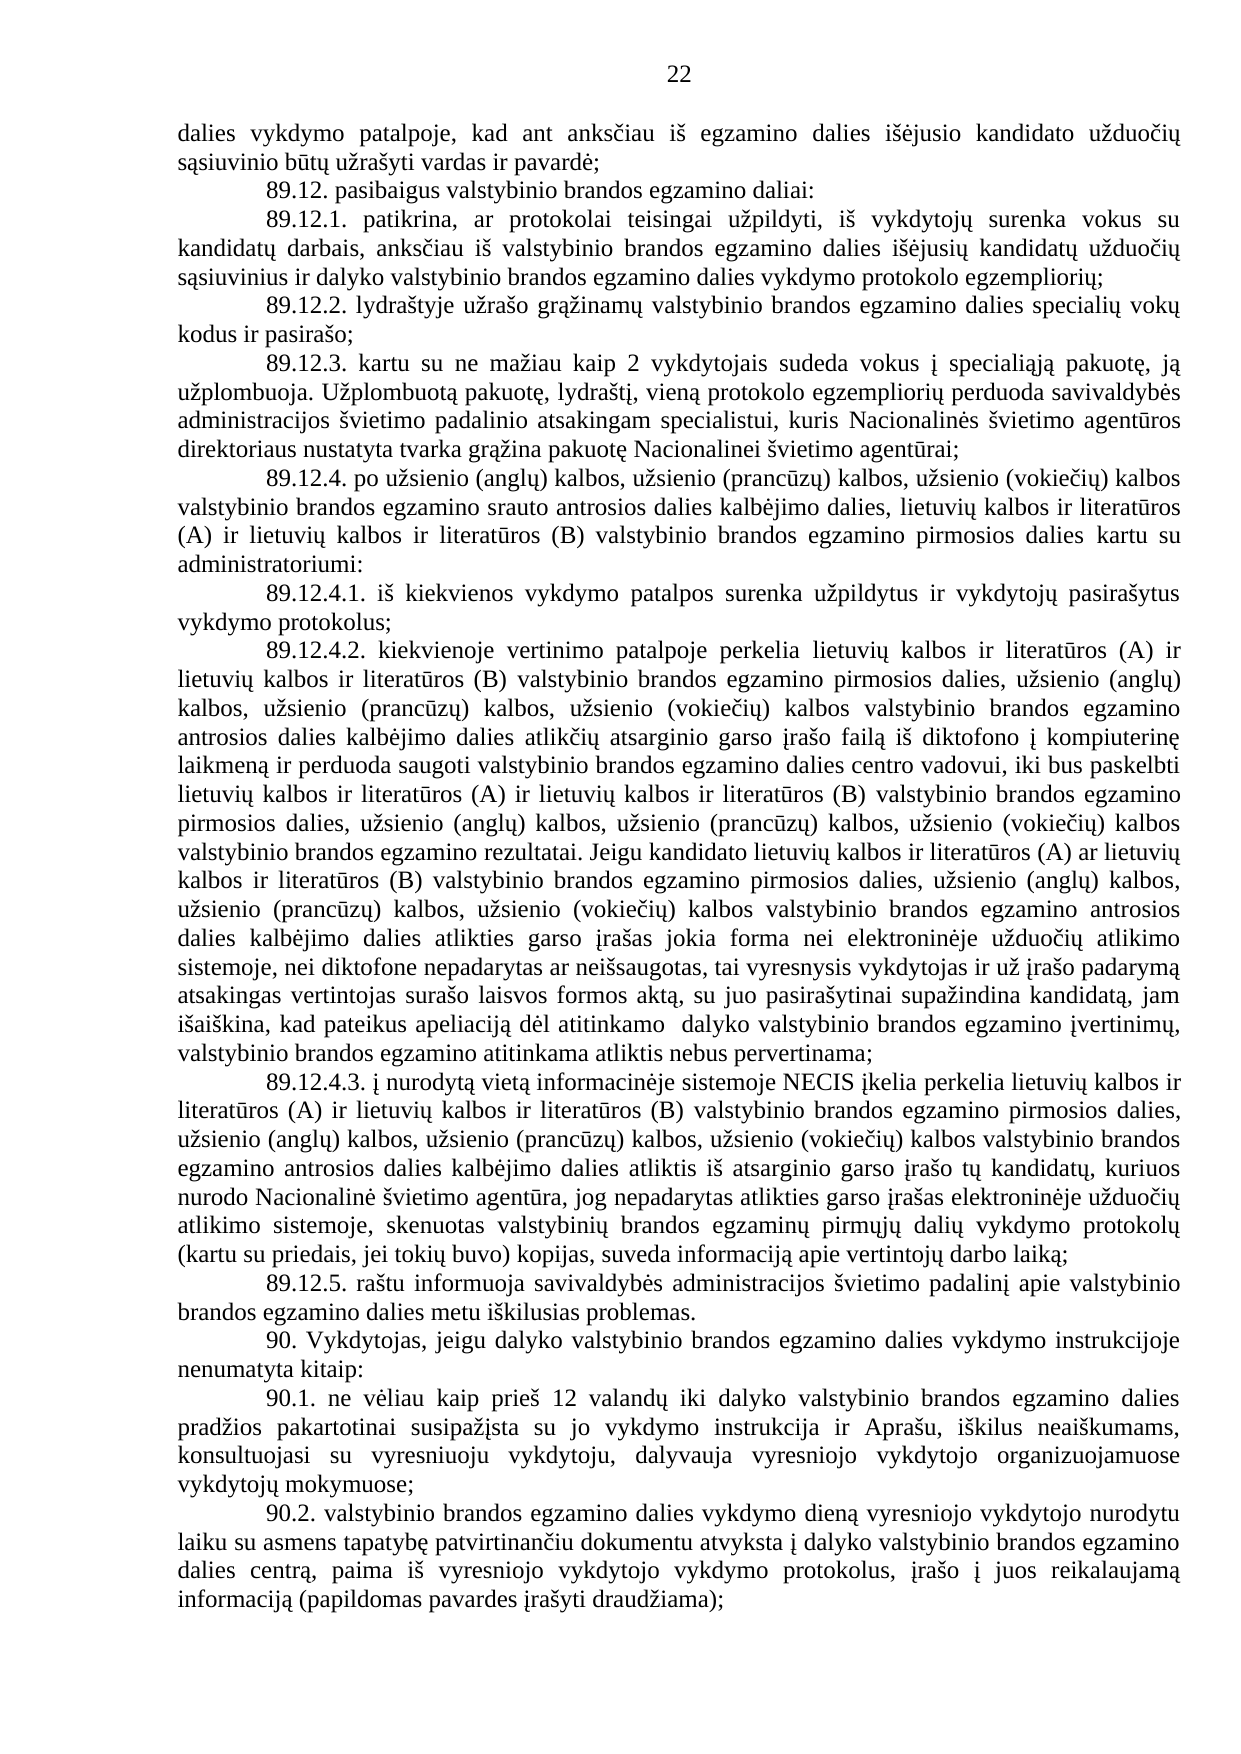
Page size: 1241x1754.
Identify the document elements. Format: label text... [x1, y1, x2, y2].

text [177, 118, 1181, 176]
text 90.1. ne vėliau kaip prieš 12 valandų iki dalyko valstybinio brandos egzamino dalies pradžios pakartotinai susipažįsta su jo vykdymo instrukcija ir Aprašu, iškilus neaiškumams, konsultuojasi su vyresniuoju vykdytoju, dalyvauja vyresniojo vykdytojo organizuojamuose vykdytojų mokymuose; [177, 1383, 1181, 1498]
text 89.12.5. raštu informuoja savivaldybės administracijos švietimo padalinį apie valstybinio brandos egzamino dalies metu iškilusias problemas. [177, 1268, 1181, 1326]
text 89.12.4.1. iš kiekvienos vykdymo patalpos surenka užpildytus ir vykdytojų pasirašytus vykdymo protokolus; [177, 578, 1181, 636]
text 89.12.4.3. į nurodytą vietą informacinėje sistemoje NECIS įkelia perkelia lietuvių kalbos ir literatūros (A) ir lietuvių kalbos ir literatūros (B) valstybinio brandos egzamino pirmosios dalies, užsienio (anglų) kalbos, užsienio (prancūzų) kalbos, užsienio (vokiečių) kalbos valstybinio brandos egzamino antrosios dalies kalbėjimo dalies atliktis iš atsarginio garso įrašo tų kandidatų, kuriuos nurodo Nacionalinė švietimo agentūra, jog nepadarytas atlikties garso įrašas elektroninėje užduočių atlikimo sistemoje, skenuotas valstybinių brandos egzaminų pirmųjų dalių vykdymo protokolų (kartu su priedais, jei tokių buvo) kopijas, suveda informaciją apie vertintojų darbo laiką; [177, 1067, 1181, 1268]
text 90.2. valstybinio brandos egzamino dalies vykdymo dieną vyresniojo vykdytojo nurodytu laiku su asmens tapatybę patvirtinančiu dokumentu atvyksta į dalyko valstybinio brandos egzamino dalies centrą, paima iš vyresniojo vykdytojo vykdymo protokolus, įrašo į juos reikalaujamą informaciją (papildomas pavardes įrašyti draudžiama); [177, 1498, 1181, 1613]
text 89.12.2. lydraštyje užrašo grąžinamų valstybinio brandos egzamino dalies specialių vokų kodus ir pasirašo; [177, 291, 1181, 348]
text 89.12.1. patikrina, ar protokolai teisingai užpildyti, iš vykdytojų surenka vokus su kandidatų darbais, anksčiau iš valstybinio brandos egzamino dalies išėjusių kandidatų užduočių sąsiuvinius ir dalyko valstybinio brandos egzamino dalies vykdymo protokolo egzempliorių; [177, 204, 1181, 291]
text 90. Vykdytojas, jeigu dalyko valstybinio brandos egzamino dalies vykdymo instrukcijoje nenumatyta kitaip: [177, 1326, 1181, 1383]
text 89.12. pasibaigus valstybinio brandos egzamino daliai: [177, 176, 1181, 204]
text 89.12.3. kartu su ne mažiau kaip 2 vykdytojais sudeda vokus į specialiąją pakuotę, ją užplombuoja. Užplombuotą pakuotę, lydraštį, vieną protokolo egzempliorių perduoda savivaldybės administracijos švietimo padalinio atsakingam specialistui, kuris Nacionalinės švietimo agentūros direktoriaus nustatyta tvarka grąžina pakuotę Nacionalinei švietimo agentūrai; [177, 348, 1181, 463]
text 89.12.4. po užsienio (anglų) kalbos, užsienio (prancūzų) kalbos, užsienio (vokiečių) kalbos valstybinio brandos egzamino srauto antrosios dalies kalbėjimo dalies, lietuvių kalbos ir literatūros (A) ir lietuvių kalbos ir literatūros (B) valstybinio brandos egzamino pirmosios dalies kartu su administratoriumi: [177, 463, 1181, 578]
text 89.12.4.2. kiekvienoje vertinimo patalpoje perkelia lietuvių kalbos ir literatūros (A) ir lietuvių kalbos ir literatūros (B) valstybinio brandos egzamino pirmosios dalies, užsienio (anglų) kalbos, užsienio (prancūzų) kalbos, užsienio (vokiečių) kalbos valstybinio brandos egzamino antrosios dalies kalbėjimo dalies atlikčių atsarginio garso įrašo failą iš diktofono į kompiuterinę laikmeną ir perduoda saugoti valstybinio brandos egzamino dalies centro vadovui, iki bus paskelbti lietuvių kalbos ir literatūros (A) ir lietuvių kalbos ir literatūros (B) valstybinio brandos egzamino pirmosios dalies, užsienio (anglų) kalbos, užsienio (prancūzų) kalbos, užsienio (vokiečių) kalbos valstybinio brandos egzamino rezultatai. Jeigu kandidato lietuvių kalbos ir literatūros (A) ar lietuvių kalbos ir literatūros (B) valstybinio brandos egzamino pirmosios dalies, užsienio (anglų) kalbos, užsienio (prancūzų) kalbos, užsienio (vokiečių) kalbos valstybinio brandos egzamino antrosios dalies kalbėjimo dalies atlikties garso įrašas jokia forma nei elektroninėje užduočių atlikimo sistemoje, nei diktofone nepadarytas ar neišsaugotas, tai vyresnysis vykdytojas ir už įrašo padarymą atsakingas vertintojas surašo laisvos formos aktą, su juo pasirašytinai supažindina kandidatą, jam išaiškina, kad pateikus apeliaciją dėl atitinkamo dalyko valstybinio brandos egzamino įvertinimų, valstybinio brandos egzamino atitinkama atliktis nebus pervertinama; [177, 636, 1181, 1067]
